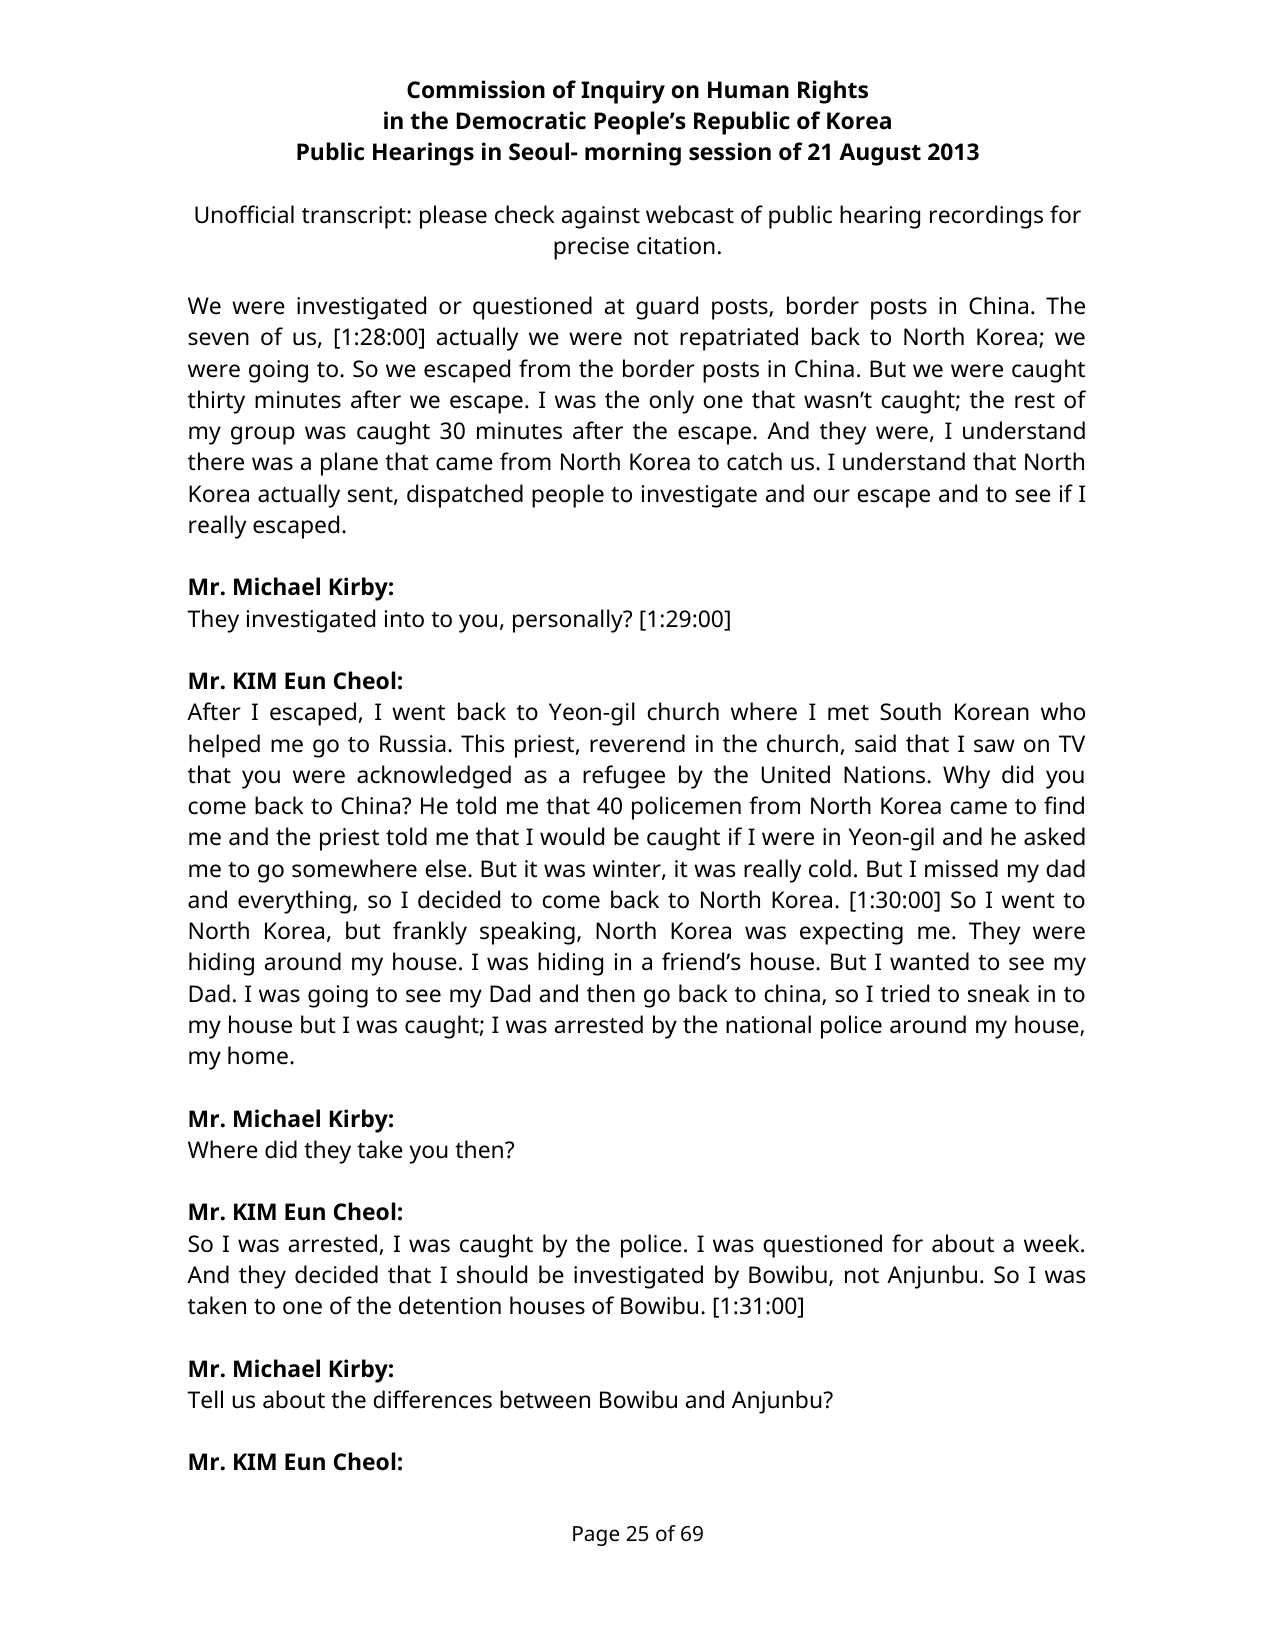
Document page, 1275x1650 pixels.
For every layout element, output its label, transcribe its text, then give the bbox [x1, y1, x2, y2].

text Where did they take you then? [187, 1134, 1087, 1165]
text So I was arrested, I was caught by the police. I was questioned for about a week. And they decided that I should be investigated by Bowibu, not Anjunbu. So I was taken to one of the detention houses of Bowibu. [1:31:00] [187, 1227, 1087, 1321]
text They investigated into to you, personally? [1:29:00] [187, 602, 1087, 634]
text Mr. Michael Kirby: [187, 1352, 1087, 1384]
text Mr. Michael Kirby: [187, 1102, 1087, 1134]
text Tell us about the differences between Bowibu and Anjunbu? [187, 1384, 1087, 1415]
text Mr. KIM Eun Cheol: [187, 1196, 1087, 1227]
text After I escaped, I went back to Yeon-gil church where I met South Korean who helped me go to Russia. This priest, reverend in the church, said that I saw on TV that you were acknowledged as a refugee by the United Nations. Why did you come back to China? He told me that 40 policemen from North Korea came to find me and the priest told me that I would be caught if I were in Yeon-gil and he asked me to go somewhere else. But it was winter, it was really cold. But I missed my dad and everything, so I decided to come back to North Korea. [1:30:00] So I went to North Korea, but frankly speaking, North Korea was expecting me. They were hiding around my house. I was hiding in a friend’s house. But I wanted to see my Dad. I was going to see my Dad and then go back to china, so I tried to sneak in to my house but I was caught; I was arrested by the national police around my house, my home. [187, 696, 1087, 1071]
text Mr. KIM Eun Cheol: [187, 1446, 1087, 1477]
text Mr. KIM Eun Cheol: [187, 665, 1087, 696]
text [187, 290, 1087, 540]
text Mr. Michael Kirby: [187, 571, 1087, 602]
